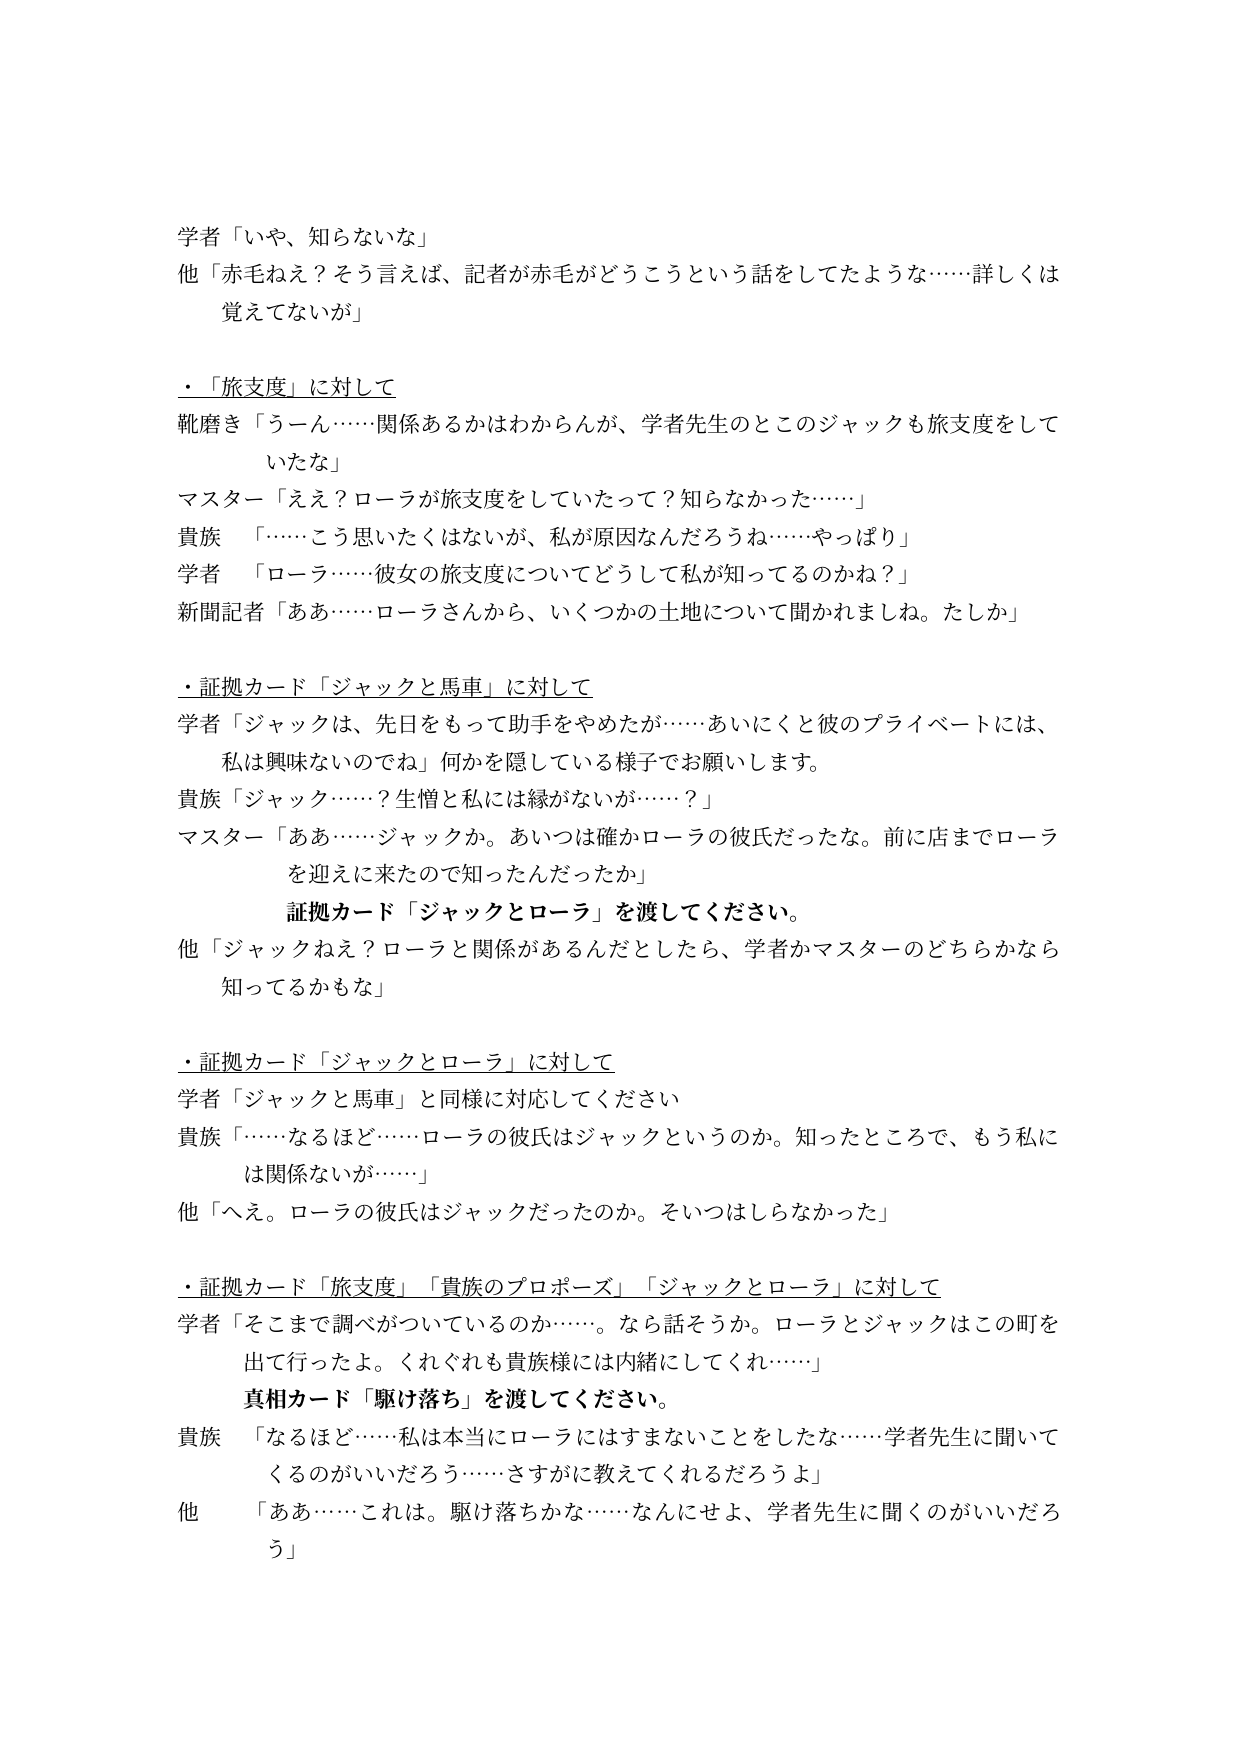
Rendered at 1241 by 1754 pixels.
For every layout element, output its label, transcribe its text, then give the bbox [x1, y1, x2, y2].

text 他 「ああ……これは。駆け落ちかな……なんにせよ、学者先生に聞くのがいいだろう」 [177, 1492, 1063, 1567]
text 学者「ジャックは、先日をもって助手をやめたが……あいにくと彼のプライベートには、私は興味ないのでね」何かを隠している様子でお願いします。 [177, 704, 1063, 779]
text 他「ジャックねえ？ローラと関係があるんだとしたら、学者かマスターのどちらかなら知ってるかもな」 [177, 929, 1063, 1004]
text ・証拠カード「ジャックとローラ」に対して [177, 1042, 1063, 1079]
text ・証拠カード「旅支度」「貴族のプロポーズ」「ジャックとローラ」に対して [177, 1267, 1063, 1304]
text 他「赤毛ねえ？そう言えば、記者が赤毛がどうこうという話をしてたような……詳しくは覚えてないが」 [177, 254, 1063, 329]
text 証拠カード「ジャックとローラ」を渡してください。 [177, 892, 1063, 929]
text 靴磨き「うーん……関係あるかはわからんが、学者先生のとこのジャックも旅支度をしていたな」 [177, 404, 1063, 479]
text ・「旅支度」に対して [177, 367, 1063, 404]
text 学者「ジャックと馬車」と同様に対応してください [177, 1079, 1063, 1117]
text 貴族「……なるほど……ローラの彼氏はジャックというのか。知ったところで、もう私には関係ないが……」 [177, 1117, 1063, 1192]
text マスター「ええ？ローラが旅支度をしていたって？知らなかった……」 [177, 479, 1063, 517]
text 貴族「ジャック……？生憎と私には縁がないが……？」 [177, 779, 1063, 817]
text 他「へえ。ローラの彼氏はジャックだったのか。そいつはしらなかった」 [177, 1192, 1063, 1229]
text 学者 「ローラ……彼女の旅支度についてどうして私が知ってるのかね？」 [177, 554, 1063, 592]
text 学者「そこまで調べがついているのか……。なら話そうか。ローラとジャックはこの町を出て行ったよ。くれぐれも貴族様には内緒にしてくれ……」 [177, 1304, 1063, 1379]
text 学者「いや、知らないな」 [177, 217, 1063, 254]
text ・証拠カード「ジャックと馬車」に対して [177, 667, 1063, 704]
text 貴族 「……こう思いたくはないが、私が原因なんだろうね……やっぱり」 [177, 517, 1063, 554]
text 真相カード「駆け落ち」を渡してください。 [177, 1379, 1063, 1417]
text マスター「ああ……ジャックか。あいつは確かローラの彼氏だったな。前に店までローラを迎えに来たので知ったんだったか」 [177, 817, 1063, 892]
text 新聞記者「ああ……ローラさんから、いくつかの土地について聞かれましね。たしか」 [177, 592, 1063, 629]
text 貴族 「なるほど……私は本当にローラにはすまないことをしたな……学者先生に聞いてくるのがいいだろう……さすがに教えてくれるだろうよ」 [177, 1417, 1063, 1492]
